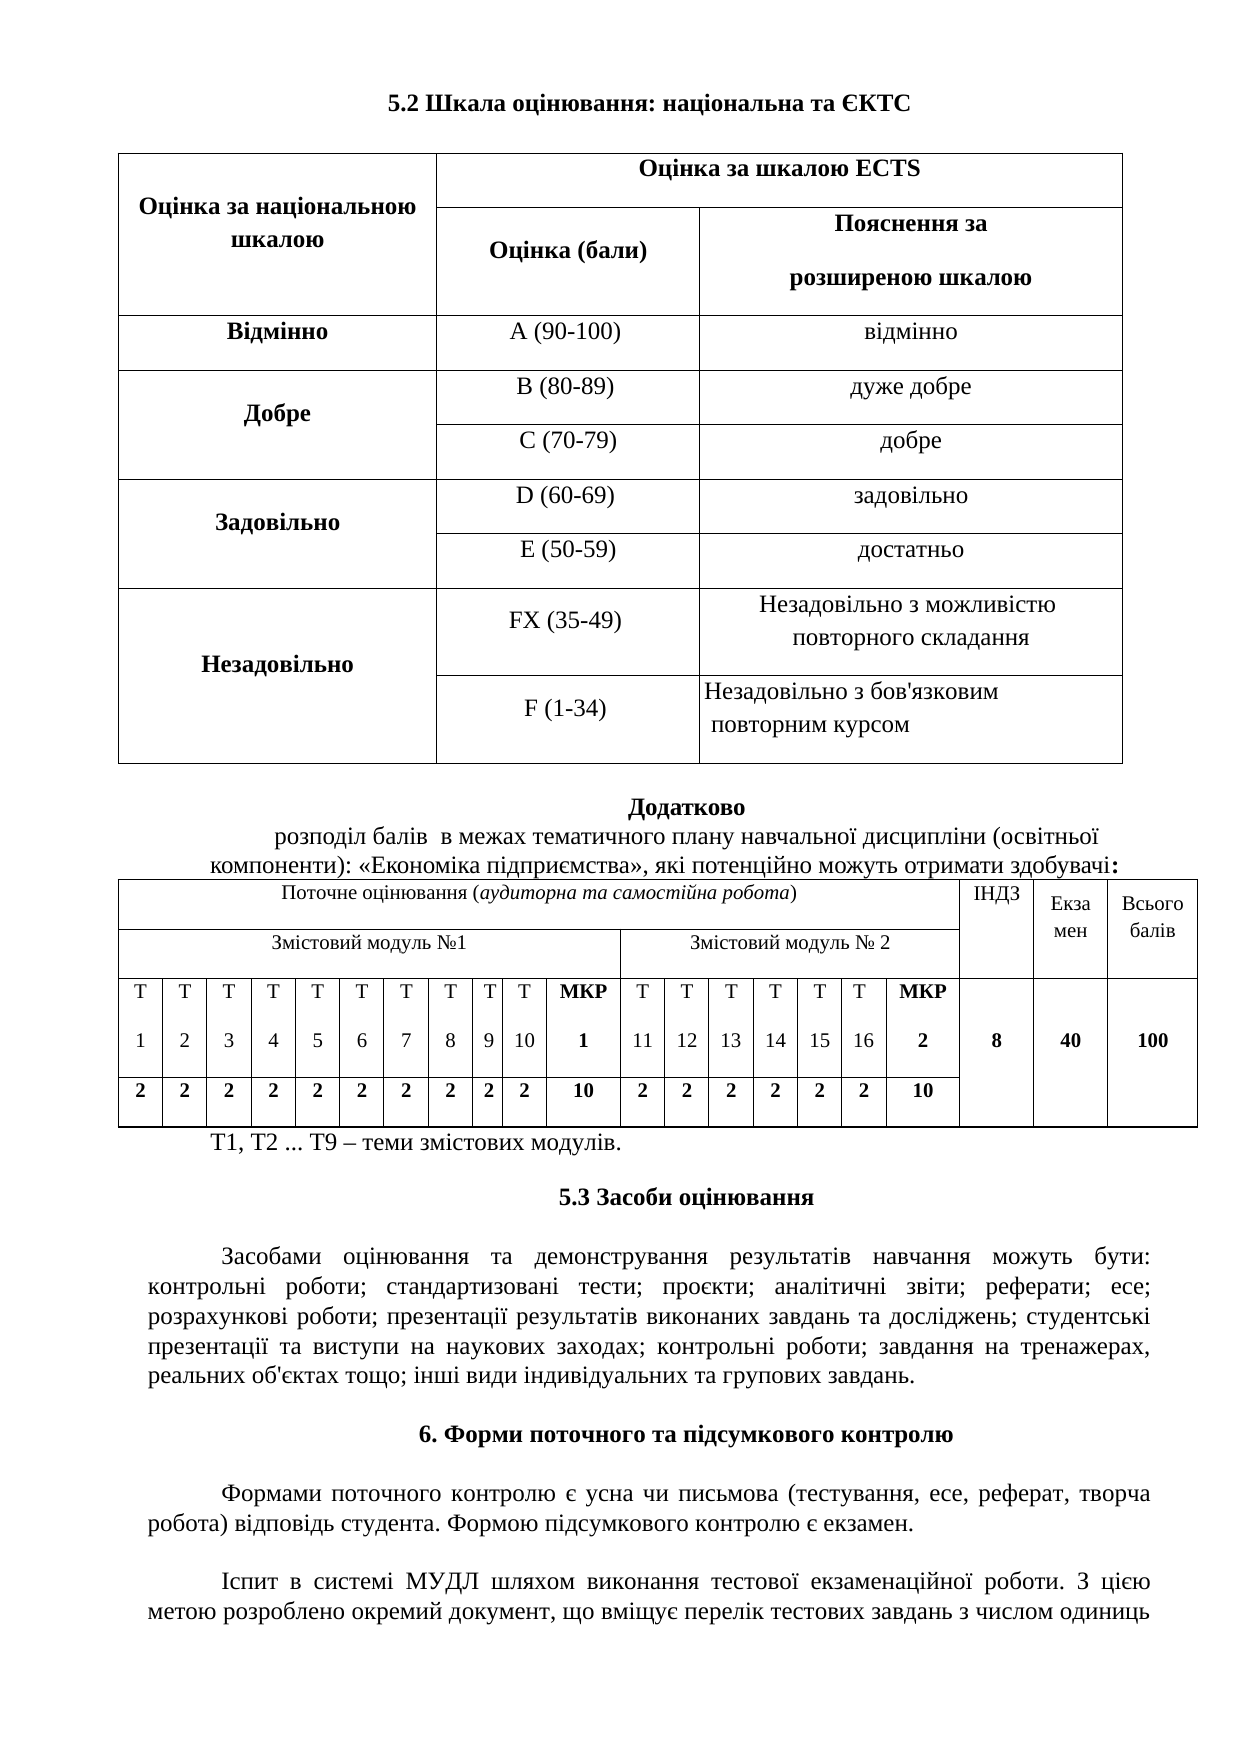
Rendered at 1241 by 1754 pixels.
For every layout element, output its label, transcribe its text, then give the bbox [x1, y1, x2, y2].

table_cell 10 [547, 1078, 620, 1126]
table_cell Т 4 [252, 979, 295, 1077]
table_cell 2 [665, 1078, 708, 1126]
text Формами поточного контролю є усна чи письмова (тестування, есе, реферат, творча робота) відповідь студента. Формою підсумкового контролю є екзамен. [147, 1477, 1152, 1537]
table_cell Задовільно [119, 480, 436, 588]
table_cell Т 7 [384, 979, 428, 1077]
table_cell D (60-69) [437, 480, 699, 533]
table_header Оцінка за шкалою ECTS [437, 154, 1122, 207]
table_cell Т 14 [754, 979, 797, 1077]
table_cell Т 3 [207, 979, 251, 1077]
table_cell 2 [621, 1078, 664, 1126]
table_cell 2 [798, 1078, 841, 1126]
table_cell Т 15 [798, 979, 841, 1077]
table_cell 2 [163, 1078, 206, 1126]
text розподіл балів в межах тематичного плану навчальної дисципліни (освітньої компоненти): «Економіка підприємства», які потенційно можуть отримати здобувачі: [177, 821, 1152, 879]
table_cell A (90-100) [437, 316, 699, 370]
table_header Всього балів [1108, 880, 1197, 978]
table_cell 2 [207, 1078, 251, 1126]
table_cell Т 16 [842, 979, 886, 1077]
table_cell дуже добре [700, 371, 1122, 424]
table_cell 100 [1108, 979, 1197, 1126]
table_cell F (1-34) [437, 676, 699, 763]
text Засобами оцінювання та демонстрування результатів навчання можуть бути: контрольні роботи; стандартизовані тести; проєкти; аналітичні звіти; реферати; есе; розрахункові роботи; презентації результатів виконаних завдань та досліджень; студентські презентації та виступи на наукових заходах; контрольні роботи; завдання на тренажерах, реальних об'єктах тощо; інші види індивідуальних та групових завдань. [148, 1240, 1152, 1389]
table_cell Добре [119, 371, 436, 479]
table_cell Відмінно [119, 316, 436, 370]
table_cell Т 5 [296, 979, 339, 1077]
table_cell Т 9 [473, 979, 502, 1077]
table_cell Змістовий модуль № 2 [621, 930, 959, 978]
table_cell Т 8 [429, 979, 472, 1077]
table_cell 2 [384, 1078, 428, 1126]
table_cell 2 [754, 1078, 797, 1126]
table_cell задовільно [700, 480, 1122, 533]
table_cell Т 11 [621, 979, 664, 1077]
table_cell достатньо [700, 534, 1122, 588]
table_cell 2 [473, 1078, 502, 1126]
table_cell E (50-59) [437, 534, 699, 588]
text 5.2 Шкала оцінювання: національна та ЄКТС [148, 88, 1152, 117]
table_cell 40 [1034, 979, 1107, 1126]
table_cell Пояснення за розширеною шкалою [700, 208, 1122, 315]
table_cell Незадовільно з бов'язковим повторним курсом [700, 676, 1122, 763]
table_cell Т 6 [340, 979, 383, 1077]
table_cell 2 [340, 1078, 383, 1126]
table_cell 2 [429, 1078, 472, 1126]
table_cell добре [700, 425, 1122, 479]
text 5.3 Засоби оцінювання [148, 1181, 1152, 1211]
table_cell Т 10 [503, 979, 546, 1077]
table_cell 2 [709, 1078, 753, 1126]
table_cell 2 [503, 1078, 546, 1126]
table_cell 8 [960, 979, 1033, 1126]
table_cell Незадовільно [119, 589, 436, 763]
text Т1, Т2 ... Т9 – теми змістових модулів. [148, 1128, 1152, 1156]
table_cell C (70-79) [437, 425, 699, 479]
table_cell Т 2 [163, 979, 206, 1077]
table_cell Змістовий модуль №1 [119, 930, 620, 978]
table_header Екзамен [1034, 880, 1107, 978]
table_header Оцінка за національною шкалою [119, 154, 436, 315]
table_cell 2 [119, 1078, 162, 1126]
table_cell МКР 2 [887, 979, 959, 1077]
table_cell Оцінка (бали) [437, 208, 699, 315]
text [147, 1565, 1152, 1625]
table_cell МКР 1 [547, 979, 620, 1077]
table_cell Т 1 [119, 979, 162, 1077]
text 6. Форми поточного та підсумкового контролю [147, 1418, 1152, 1448]
table_cell 2 [252, 1078, 295, 1126]
table_cell B (80-89) [437, 371, 699, 424]
table_cell 2 [842, 1078, 886, 1126]
table_header Поточне оцінювання (аудиторна та самостійна робота) [119, 880, 959, 928]
table_header ІНДЗ [960, 880, 1033, 978]
text Додатково [177, 792, 1152, 821]
table_cell Незадовільно з можливістю повторного складання [700, 589, 1122, 675]
table_cell відмінно [700, 316, 1122, 370]
table_cell 2 [296, 1078, 339, 1126]
table_cell Т 12 [665, 979, 708, 1077]
table_cell 10 [887, 1078, 959, 1126]
table_cell FX (35-49) [437, 589, 699, 675]
table_cell Т 13 [709, 979, 753, 1077]
